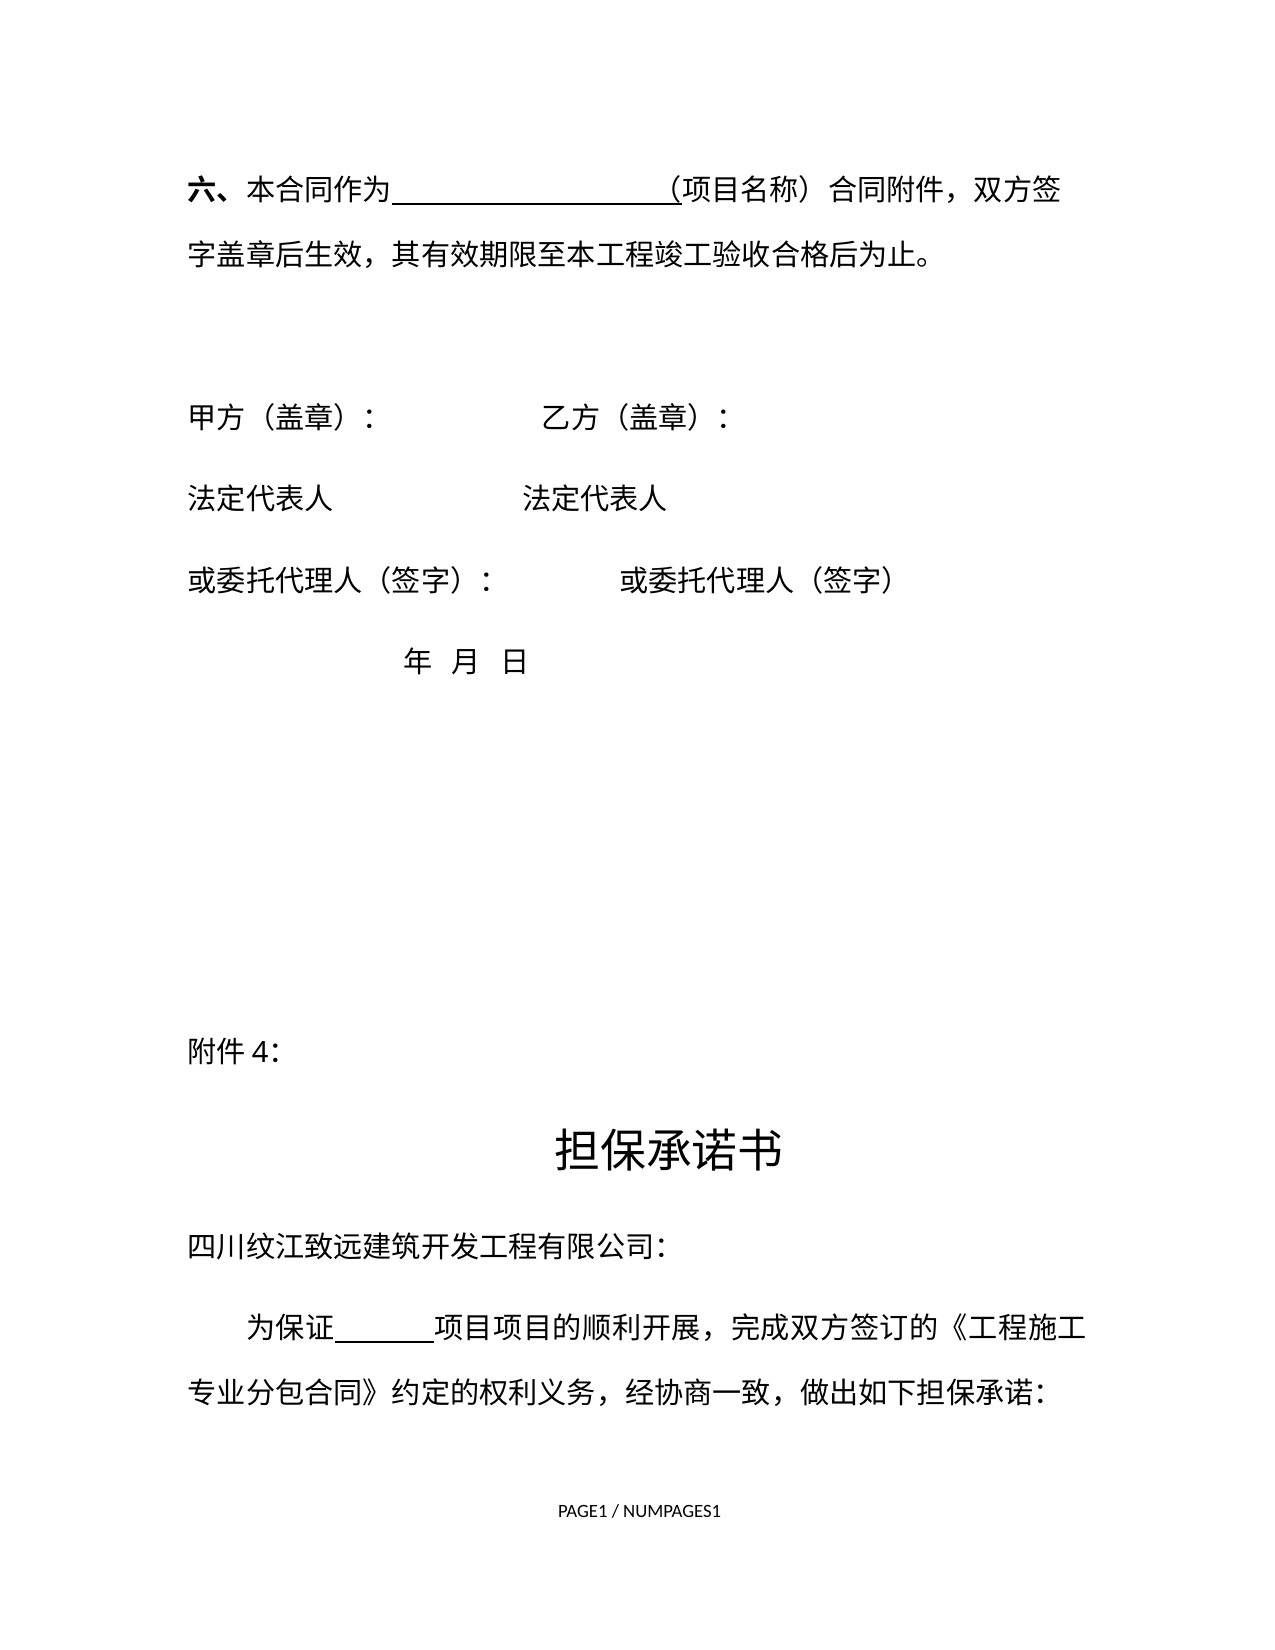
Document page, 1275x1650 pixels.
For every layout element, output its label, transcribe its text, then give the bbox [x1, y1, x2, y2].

text 法定代表人 法定代表人 [187, 464, 1087, 529]
text 或委托代理人（签字）： 或委托代理人（签字） [187, 546, 1087, 611]
text 六、本合同作为 （项目名称）合同附件，双方签字盖章后生效，其有效期限至本工程竣工验收合格后为止。 [187, 155, 1087, 285]
text 甲方（盖章）： 乙方（盖章）： [187, 383, 1087, 448]
text 为保证 项目项目的顺利开展，完成双方签订的《工程施工专业分包合同》约定的权利义务，经协商一致，做出如下担保承诺： [187, 1293, 1087, 1423]
text 年 月 日 [187, 627, 1087, 692]
text 附件4： [187, 1017, 1087, 1082]
text 担保承诺书 [187, 1098, 1087, 1196]
text 四川纹江致远建筑开发工程有限公司： [187, 1212, 1087, 1277]
